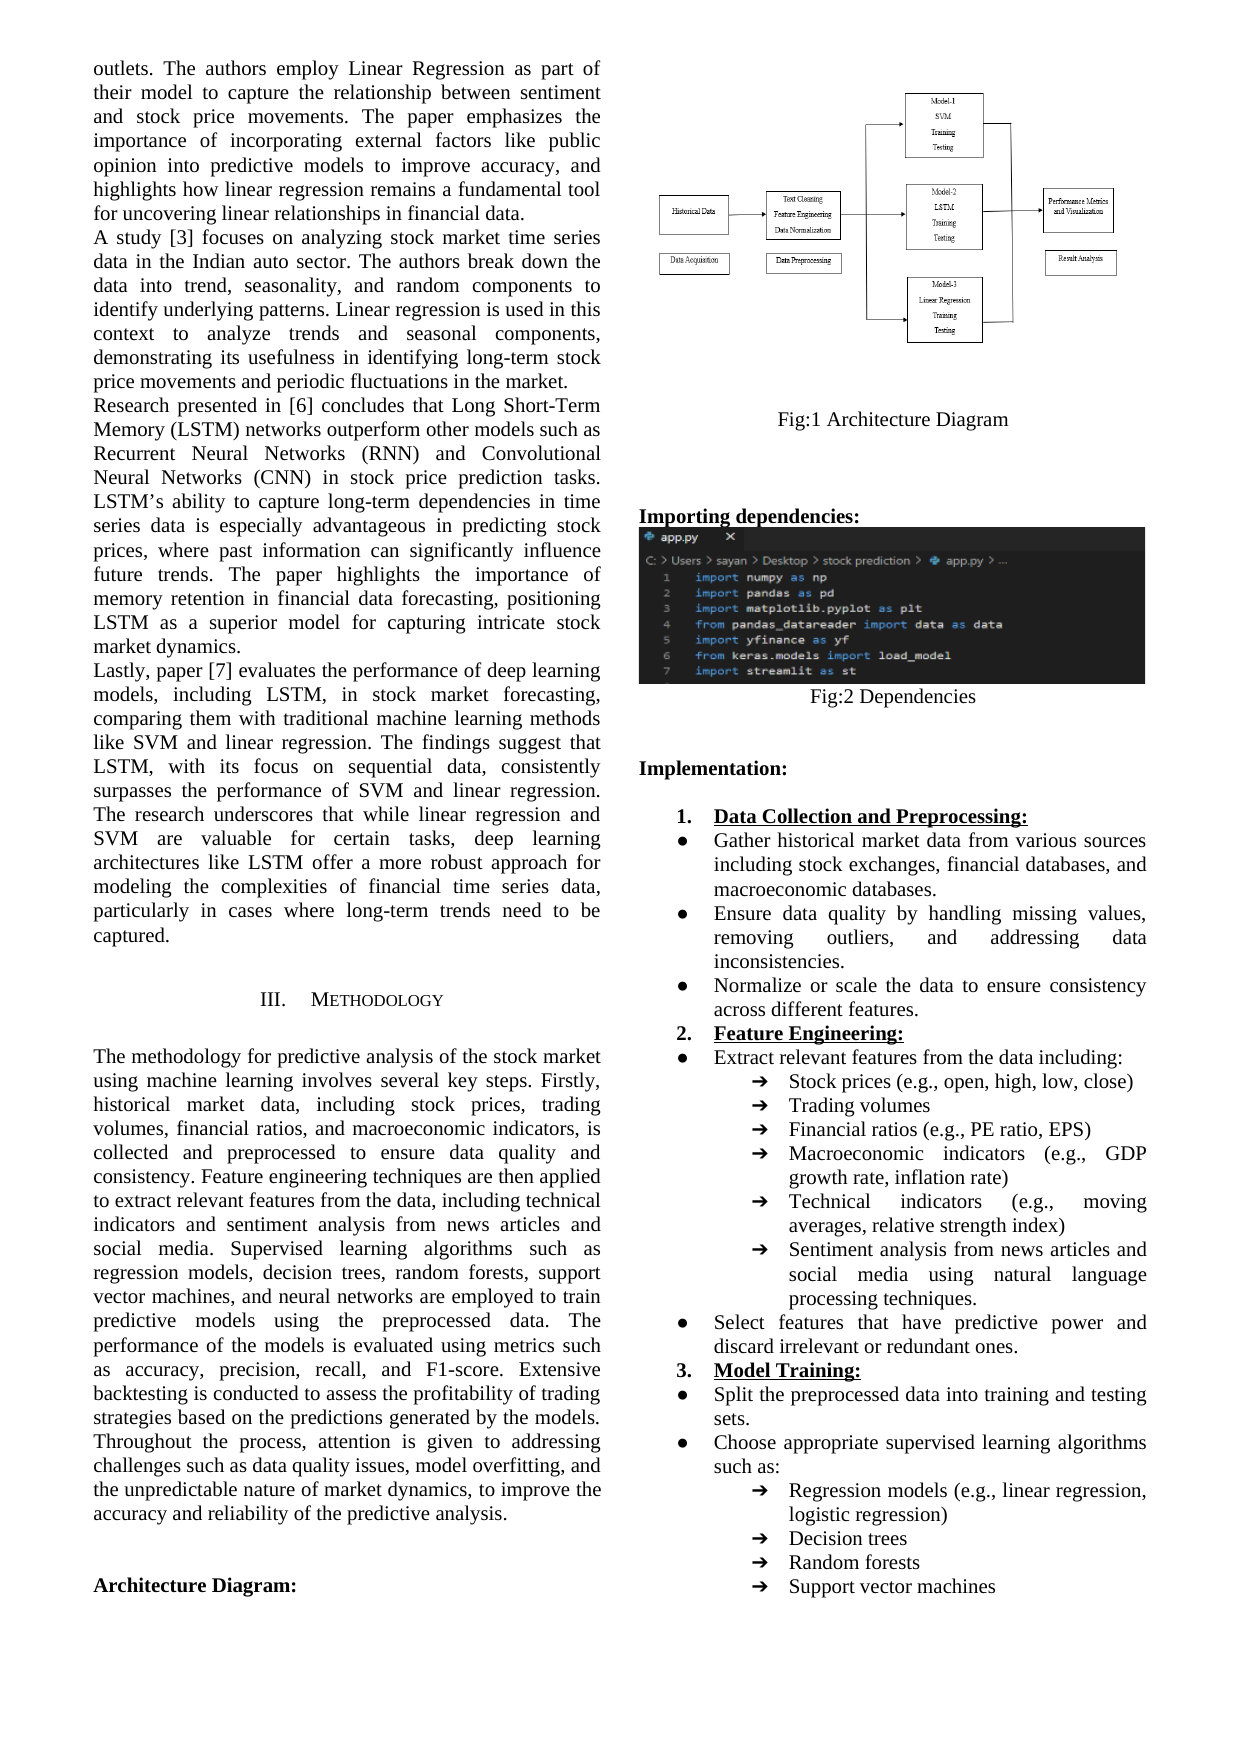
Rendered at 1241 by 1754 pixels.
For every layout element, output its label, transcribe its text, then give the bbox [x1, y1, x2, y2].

list Model Training: [676, 1358, 1147, 1382]
list Split the preprocessed data into training and testing sets. [676, 1382, 1147, 1430]
list Gather historical market data from various sources including stock exchanges, financial databases, and macroeconomic databases. [676, 828, 1147, 901]
list Decision trees [751, 1526, 1147, 1550]
list Extract relevant features from the data including: [676, 1045, 1147, 1069]
list Random forests [751, 1550, 1147, 1574]
text Lastly, paper [7] evaluates the performance of deep learning models, including LSTM, in stock market forecasting, comparing them with traditional machine learning methods like SVM and linear regression. The findings suggest that LSTM, with its focus on sequential data, consistently surpasses the performance of SVM and linear regression. The research underscores that while linear regression and SVM are valuable for certain tasks, deep learning architectures like LSTM offer a more robust approach for modeling the complexities of financial time series data, particularly in cases where long-term trends need to be captured. [93, 658, 601, 947]
text Implementation: [639, 756, 1147, 780]
text Fig:2 Dependencies [639, 684, 1147, 708]
list Select features that have predictive power and discard irrelevant or redundant ones. [676, 1309, 1147, 1358]
list Financial ratios (e.g., PE ratio, EPS) [751, 1117, 1147, 1141]
text Architecture Diagram: [93, 1573, 601, 1597]
list Stock prices (e.g., open, high, low, close) [751, 1069, 1147, 1093]
list Regression models (e.g., linear regression, logistic regression) [751, 1478, 1147, 1526]
text The methodology for predictive analysis of the stock market using machine learning involves several key steps. Firstly, historical market data, including stock prices, trading volumes, financial ratios, and macroeconomic indicators, is collected and preprocessed to ensure data quality and consistency. Feature engineering techniques are then applied to extract relevant features from the data, including technical indicators and sentiment analysis from news articles and social media. Supervised learning algorithms such as regression models, decision trees, random forests, support vector machines, and neural networks are employed to train predictive models using the preprocessed data. The performance of the models is evaluated using metrics such as accuracy, precision, recall, and F1-score. Extensive backtesting is conducted to assess the profitability of trading strategies based on the predictions generated by the models. Throughout the process, attention is given to addressing challenges such as data quality issues, model overfitting, and the unpredictable nature of market dynamics, to improve the accuracy and reliability of the predictive analysis. [93, 1044, 601, 1525]
list Technical indicators (e.g., moving averages, relative strength index) [751, 1189, 1147, 1237]
list Ensure data quality by handling missing values, removing outliers, and addressing data inconsistencies. [676, 901, 1147, 973]
list Sentiment analysis from news articles and social media using natural language processing techniques. [751, 1237, 1147, 1309]
list Normalize or scale the data to ensure consistency across different features. [676, 973, 1147, 1021]
list Trading volumes [751, 1093, 1147, 1117]
subtitle Methodology [93, 987, 601, 1011]
list Macroeconomic indicators (e.g., GDP growth rate, inflation rate) [751, 1141, 1147, 1189]
list Data Collection and Preprocessing: [676, 804, 1147, 828]
text Importing dependencies: [639, 504, 1147, 528]
list Feature Engineering: [676, 1021, 1147, 1045]
picture [638, 527, 1146, 684]
text A study [3] focuses on analyzing stock market time series data in the Indian auto sector. The authors break down the data into trend, seasonality, and random components to identify underlying patterns. Linear regression is used in this context to analyze trends and seasonal components, demonstrating its usefulness in identifying long-term stock price movements and periodic fluctuations in the market. [93, 225, 601, 393]
text Research presented in [6] concludes that Long Short-Term Memory (LSTM) networks outperform other models such as Recurrent Neural Networks (RNN) and Convolutional Neural Networks (CNN) in stock price prediction tasks. LSTM’s ability to capture long-term dependencies in time series data is especially advantageous in predicting stock prices, where past information can significantly influence future trends. The paper highlights the importance of memory retention in financial data forecasting, positioning LSTM as a superior model for capturing intricate stock market dynamics. [93, 393, 601, 658]
picture [638, 56, 1171, 384]
list Support vector machines [751, 1574, 1147, 1598]
list Choose appropriate supervised learning algorithms such as: [676, 1430, 1147, 1478]
text Fig:1 Architecture Diagram [639, 407, 1147, 431]
